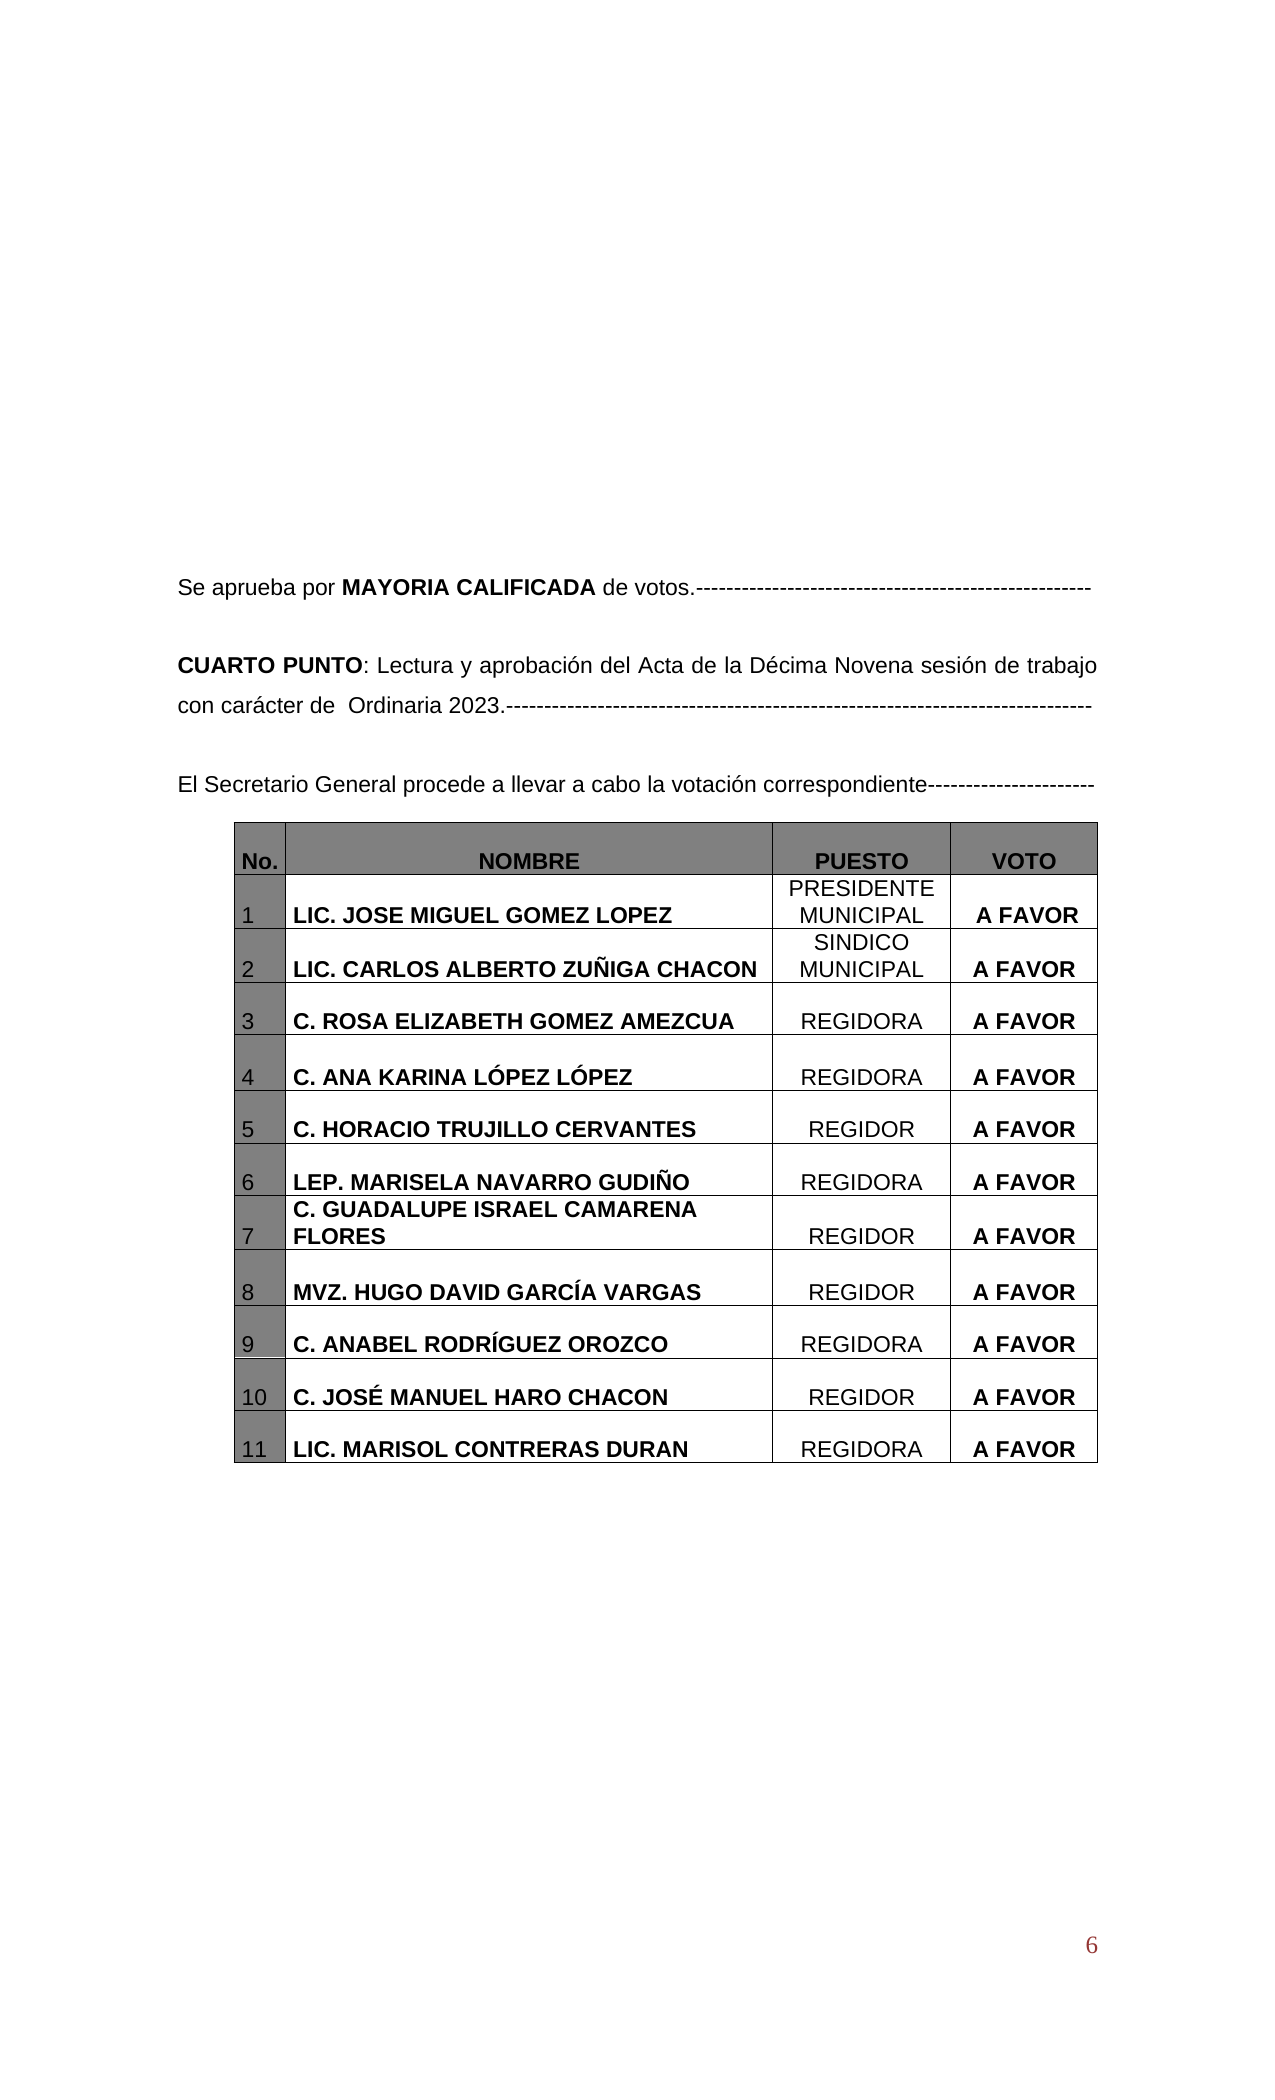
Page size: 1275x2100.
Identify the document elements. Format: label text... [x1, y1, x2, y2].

table_cell 6 [235, 1144, 285, 1195]
table_cell 5 [235, 1091, 285, 1143]
table_cell A FAVOR [951, 1411, 1097, 1462]
table_cell 10 [235, 1359, 285, 1410]
table_cell A FAVOR [951, 1306, 1097, 1357]
table_cell LEP. MARISELA NAVARRO GUDIÑO [286, 1144, 772, 1195]
table_cell A FAVOR [951, 1144, 1097, 1195]
table_cell A FAVOR [951, 1196, 1097, 1249]
table_cell SINDICO MUNICIPAL [773, 929, 950, 982]
table_cell 4 [235, 1035, 285, 1090]
table_cell C. ANA KARINA LÓPEZ LÓPEZ [286, 1035, 772, 1090]
table_cell 11 [235, 1411, 285, 1462]
table_cell MVZ. HUGO DAVID GARCÍA VARGAS [286, 1250, 772, 1305]
table_cell A FAVOR [951, 875, 1097, 928]
table_cell A FAVOR [951, 1091, 1097, 1143]
table_cell A FAVOR [951, 1250, 1097, 1305]
table_cell 8 [235, 1250, 285, 1305]
table_cell LIC. CARLOS ALBERTO ZUÑIGA CHACON [286, 929, 772, 982]
table_cell 3 [235, 983, 285, 1034]
text CUARTO PUNTO: Lectura y aprobación del Acta de la Décima Novena sesión de trabajo con carácter de Ordinaria 2023.----------------------------------------------------------------------------- [177, 652, 1098, 718]
table_cell REGIDORA [773, 1035, 950, 1090]
table_cell REGIDOR [773, 1359, 950, 1410]
table_cell REGIDORA [773, 1306, 950, 1357]
table_cell C. JOSÉ MANUEL HARO CHACON [286, 1359, 772, 1410]
table_cell REGIDORA [773, 983, 950, 1034]
text Se aprueba por MAYORIA CALIFICADA de votos.---------------------------------------------------- [177, 574, 1098, 601]
table_cell LIC. MARISOL CONTRERAS DURAN [286, 1411, 772, 1462]
table_header PUESTO [773, 823, 950, 874]
table_header NOMBRE [286, 823, 772, 874]
table_cell 9 [235, 1306, 285, 1357]
table_cell A FAVOR [951, 983, 1097, 1034]
table_cell C. ANABEL RODRÍGUEZ OROZCO [286, 1306, 772, 1357]
table_header No. [235, 823, 285, 874]
table_header VOTO [951, 823, 1097, 874]
table_cell REGIDOR [773, 1250, 950, 1305]
text El Secretario General procede a llevar a cabo la votación correspondiente---------------------- [177, 771, 1098, 797]
table_cell REGIDOR [773, 1196, 950, 1249]
table_cell LIC. JOSE MIGUEL GOMEZ LOPEZ [286, 875, 772, 928]
table_cell 1 [235, 875, 285, 928]
table_cell REGIDOR [773, 1091, 950, 1143]
table_cell REGIDORA [773, 1411, 950, 1462]
table_cell PRESIDENTE MUNICIPAL [773, 875, 950, 928]
table_cell 2 [235, 929, 285, 982]
table_cell A FAVOR [951, 1035, 1097, 1090]
table_cell A FAVOR [951, 1359, 1097, 1410]
table_cell C. HORACIO TRUJILLO CERVANTES [286, 1091, 772, 1143]
table_cell A FAVOR [951, 929, 1097, 982]
table_cell C. ROSA ELIZABETH GOMEZ AMEZCUA [286, 983, 772, 1034]
table_cell REGIDORA [773, 1144, 950, 1195]
table_cell 7 [235, 1196, 285, 1249]
table_cell C. GUADALUPE ISRAEL CAMARENA FLORES [286, 1196, 772, 1249]
